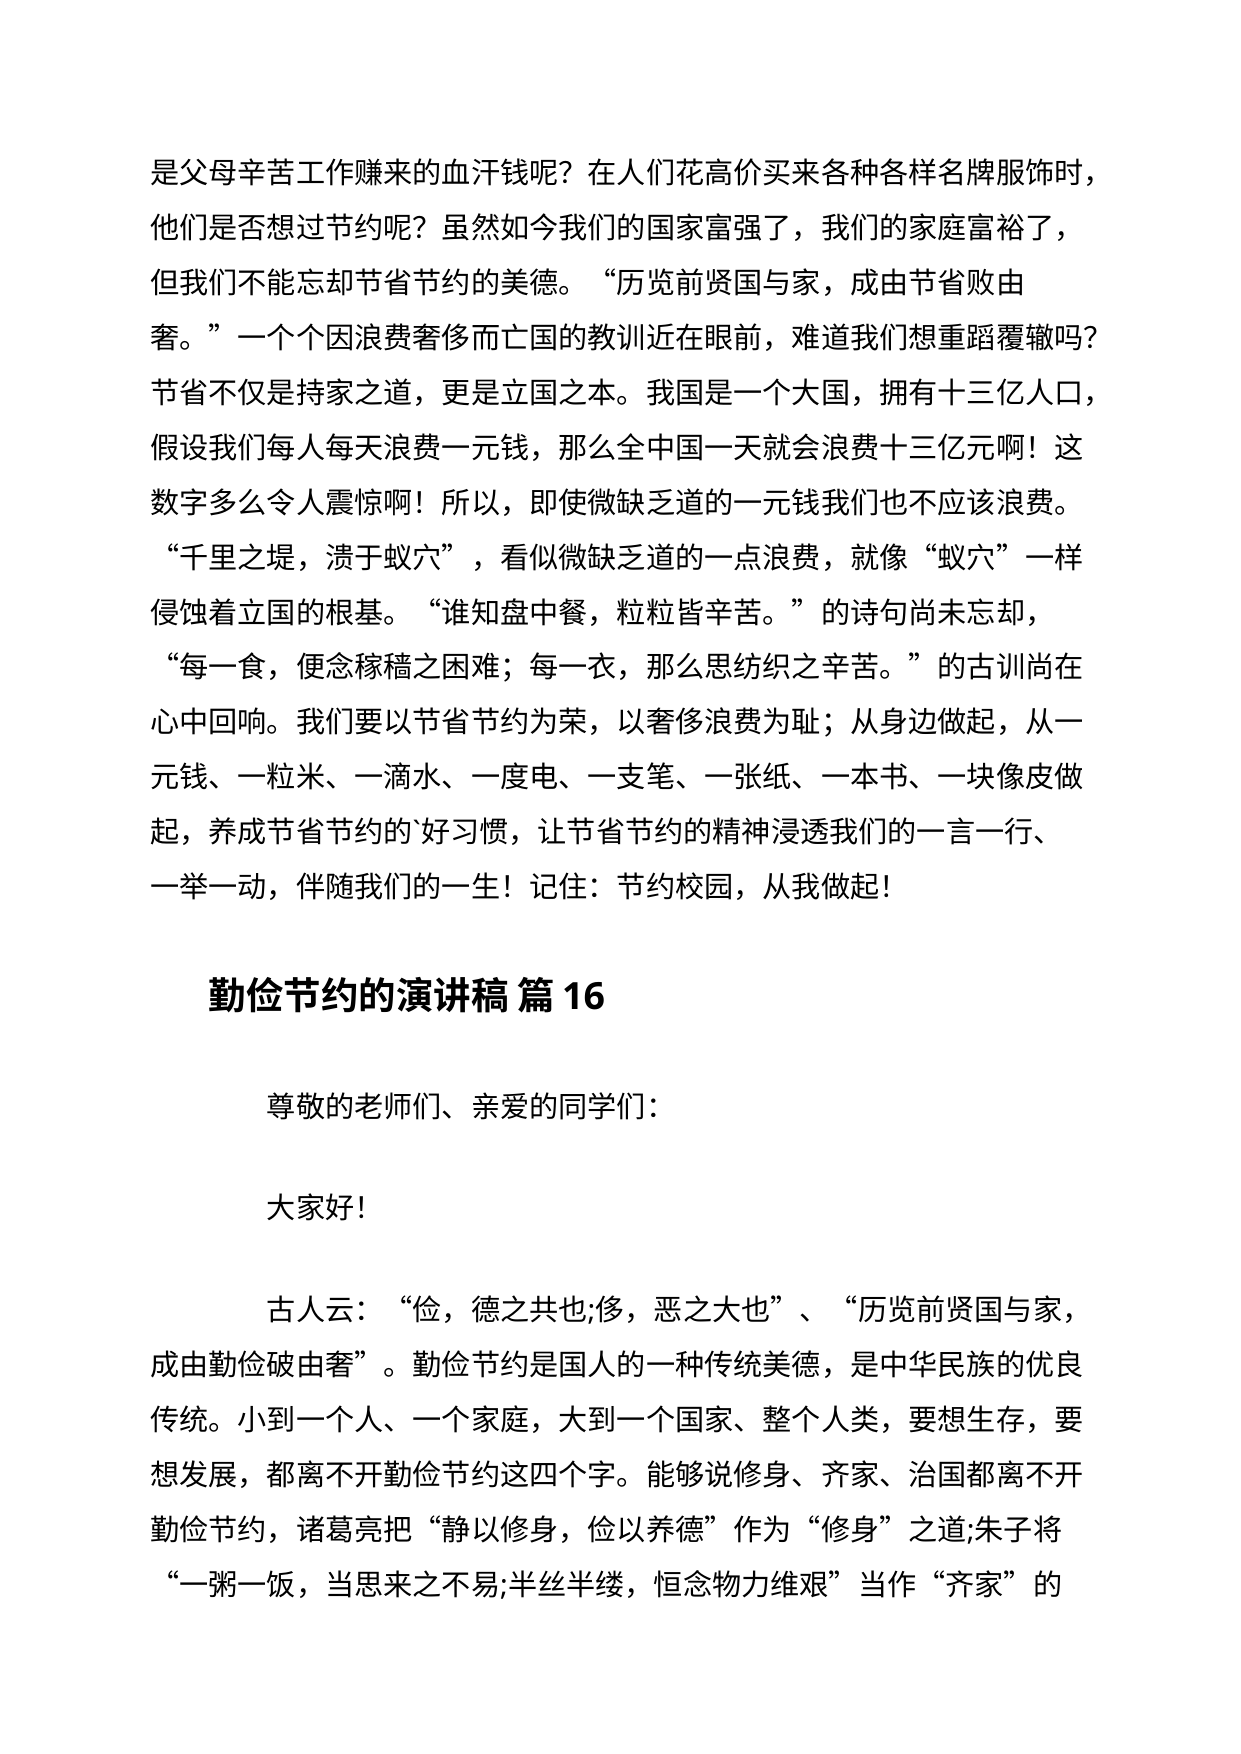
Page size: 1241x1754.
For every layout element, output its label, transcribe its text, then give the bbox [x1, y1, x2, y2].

text 勤俭节约的演讲稿 篇16 [150, 966, 1090, 1020]
text 大家好！ [150, 1185, 1090, 1227]
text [150, 1287, 1090, 1604]
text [150, 150, 1090, 906]
text 尊敬的老师们、亲爱的同学们： [150, 1083, 1090, 1125]
